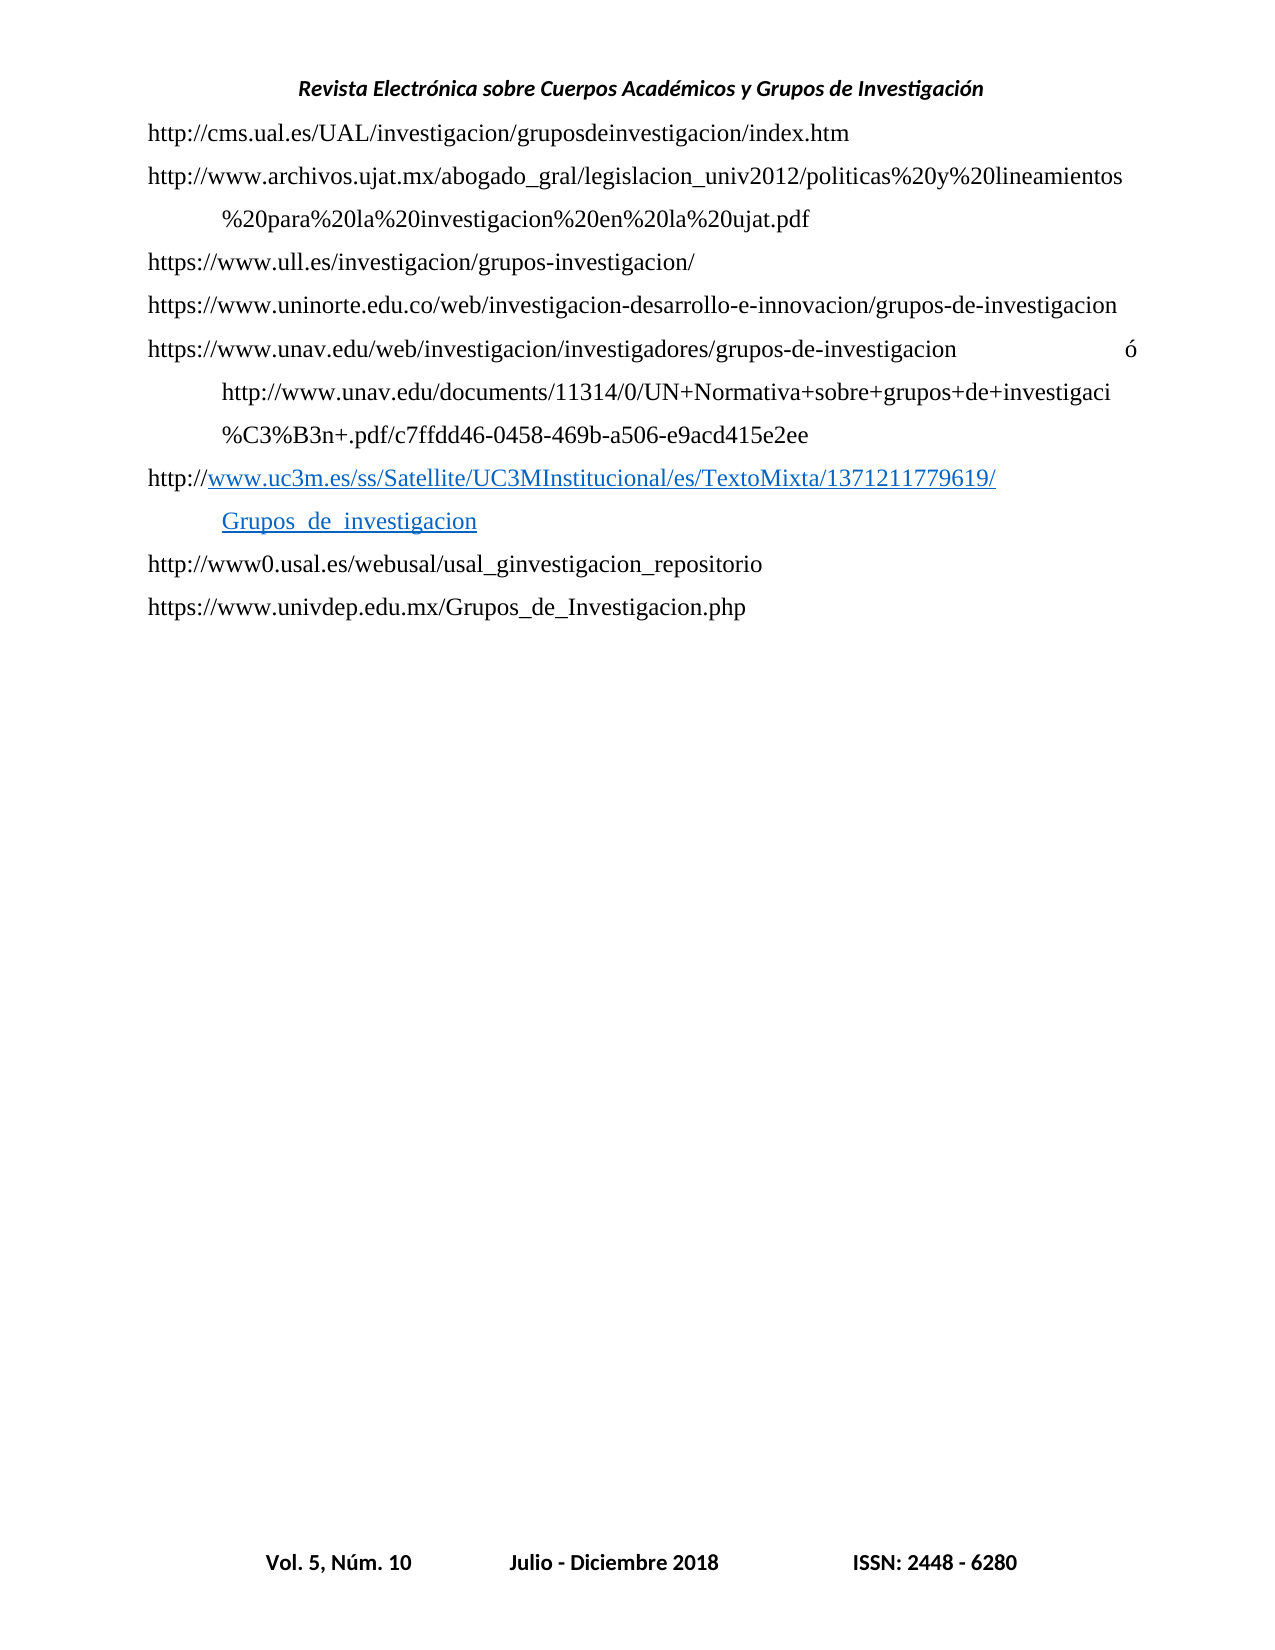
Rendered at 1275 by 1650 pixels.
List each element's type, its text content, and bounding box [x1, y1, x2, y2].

text https://www.ull.es/investigacion/grupos-investigacion/ [148, 247, 1137, 276]
text http://www.archivos.ujat.mx/abogado_gral/legislacion_univ2012/politicas%20y%20lineamientos%20para%20la%20investigacion%20en%20la%20ujat.pdf [148, 161, 1137, 233]
text http://www.uc3m.es/ss/Satellite/UC3MInstitucional/es/TextoMixta/1371211779619/Grupos_de_investigacion [148, 463, 1137, 535]
text https://www.univdep.edu.mx/Grupos_de_Investigacion.php [148, 592, 1137, 621]
text https://www.unav.edu/web/investigacion/investigadores/grupos-de-investigacion ó http://www.unav.edu/documents/11314/0/UN+Normativa+sobre+grupos+de+investigaci%C3%B3n+.pdf/c7ffdd46-0458-469b-a506-e9acd415e2ee [148, 334, 1137, 449]
text https://www.uninorte.edu.co/web/investigacion-desarrollo-e-innovacion/grupos-de-investigacion [148, 291, 1137, 319]
text http://cms.ual.es/UAL/investigacion/gruposdeinvestigacion/index.htm [148, 118, 1137, 147]
text http://www0.usal.es/webusal/usal_ginvestigacion_repositorio [148, 549, 1137, 578]
